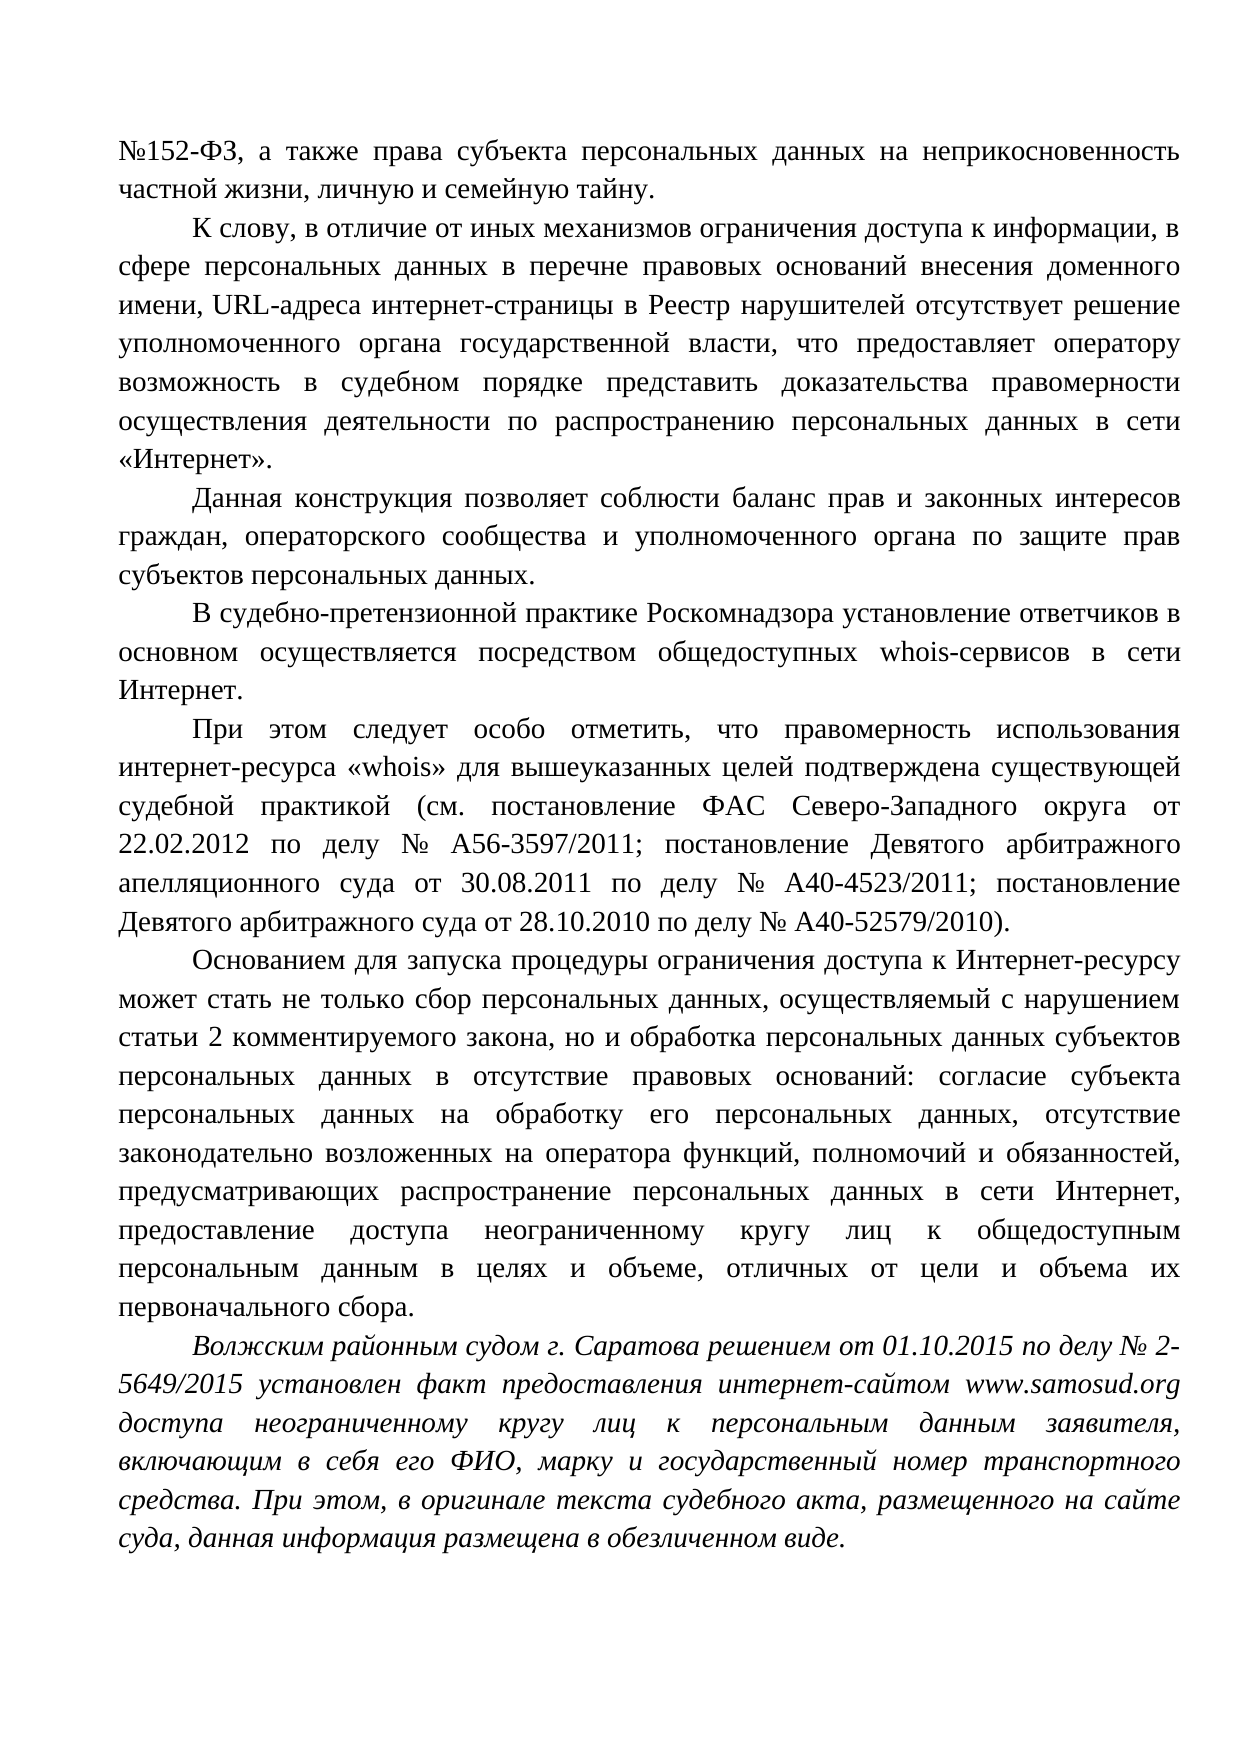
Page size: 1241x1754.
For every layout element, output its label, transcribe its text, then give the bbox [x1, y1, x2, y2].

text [118, 133, 1181, 205]
text В судебно-претензионной практике Роскомнадзора установление ответчиков в основном осуществляется посредством общедоступных whois-сервисов в сети Интернет. [118, 595, 1181, 706]
text Данная конструкция позволяет соблюсти баланс прав и законных интересов граждан, операторского сообщества и уполномоченного органа по защите прав субъектов персональных данных. [118, 480, 1181, 590]
text К слову, в отличие от иных механизмов ограничения доступа к информации, в сфере персональных данных в перечне правовых оснований внесения доменного имени, URL-адреса интернет-страницы в Реестр нарушителей отсутствует решение уполномоченного органа государственной власти, что предоставляет оператору возможность в судебном порядке представить доказательства правомерности осуществления деятельности по распространению персональных данных в сети «Интернет». [118, 210, 1181, 475]
text Волжским районным судом г. Саратова решением от 01.10.2015 по делу № 2-5649/2015 установлен факт предоставления интернет-сайтом www.samosud.org доступа неограниченному кругу лиц к персональным данным заявителя, включающим в себя его ФИО, марку и государственный номер транспортного средства. При этом, в оригинале текста судебного акта, размещенного на сайте суда, данная информация размещена в обезличенном виде. [118, 1328, 1181, 1554]
text При этом следует особо отметить, что правомерность использования интернет-ресурса «whois» для вышеуказанных целей подтверждена существующей судебной практикой (см. постановление ФАС Северо-Западного округа от 22.02.2012 по делу № А56-3597/2011; постановление Девятого арбитражного апелляционного суда от 30.08.2011 по делу № А40-4523/2011; постановление Девятого арбитражного суда от 28.10.2010 по делу № А40-52579/2010). [118, 711, 1181, 937]
text Основанием для запуска процедуры ограничения доступа к Интернет-ресурсу может стать не только сбор персональных данных, осуществляемый с нарушением статьи 2 комментируемого закона, но и обработка персональных данных субъектов персональных данных в отсутствие правовых оснований: согласие субъекта персональных данных на обработку его персональных данных, отсутствие законодательно возложенных на оператора функций, полномочий и обязанностей, предусматривающих распространение персональных данных в сети Интернет, предоставление доступа неограниченному кругу лиц к общедоступным персональным данным в целях и объеме, отличных от цели и объема их первоначального сбора. [118, 942, 1181, 1323]
